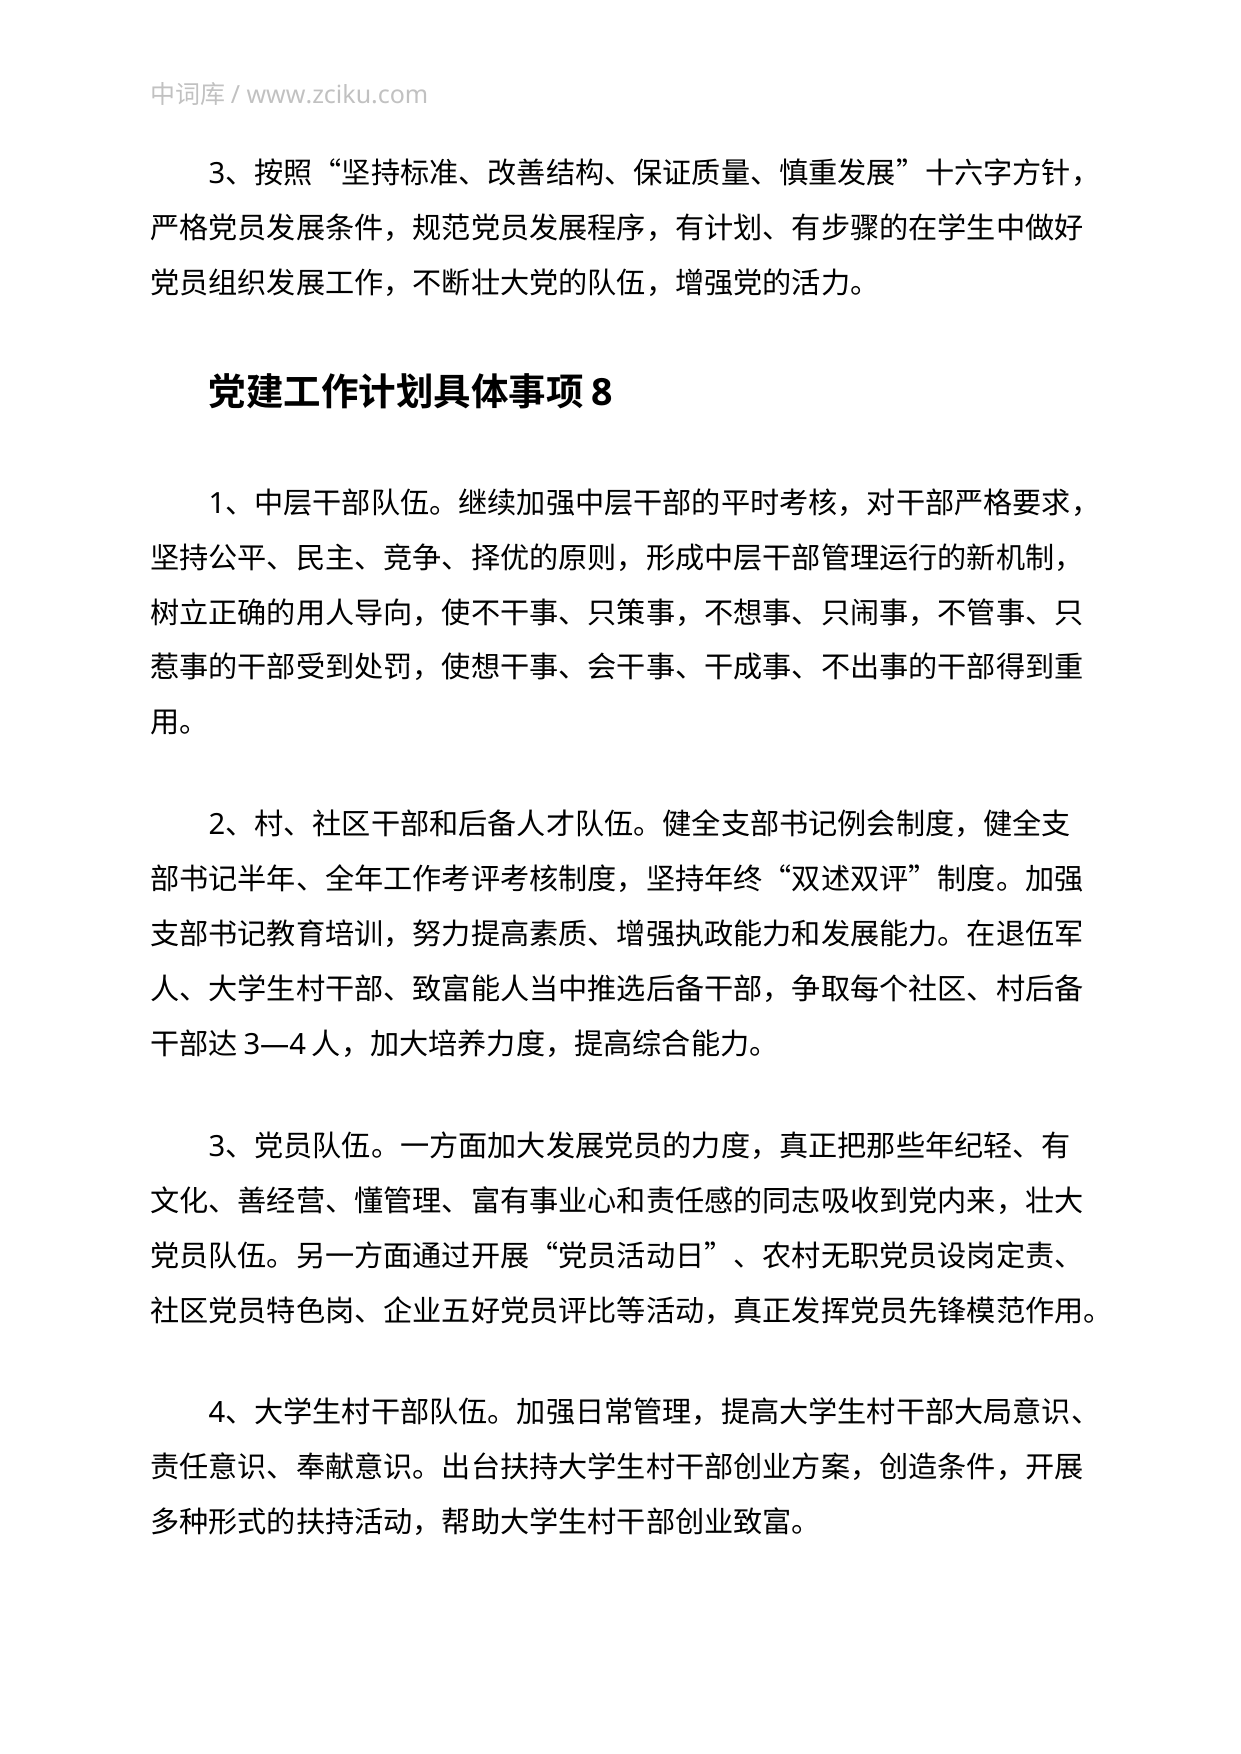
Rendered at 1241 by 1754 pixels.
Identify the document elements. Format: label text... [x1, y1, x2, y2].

text 3、按照“坚持标准、改善结构、保证质量、慎重发展”十六字方针，严格党员发展条件，规范党员发展程序，有计划、有步骤的在学生中做好党员组织发展工作，不断壮大党的队伍，增强党的活力。 [150, 150, 1090, 302]
text 2、村、社区干部和后备人才队伍。健全支部书记例会制度，健全支部书记半年、全年工作考评考核制度，坚持年终“双述双评”制度。加强支部书记教育培训，努力提高素质、增强执政能力和发展能力。在退伍军人、大学生村干部、致富能人当中推选后备干部，争取每个社区、村后备干部达3—4人，加大培养力度，提高综合能力。 [150, 801, 1090, 1063]
text 1、中层干部队伍。继续加强中层干部的平时考核，对干部严格要求，坚持公平、民主、竞争、择优的原则，形成中层干部管理运行的新机制，树立正确的用人导向，使不干事、只策事，不想事、只闹事，不管事、只惹事的干部受到处罚，使想干事、会干事、干成事、不出事的干部得到重用。 [150, 479, 1090, 741]
text 3、党员队伍。一方面加大发展党员的力度，真正把那些年纪轻、有文化、善经营、懂管理、富有事业心和责任感的同志吸收到党内来，壮大党员队伍。另一方面通过开展“党员活动日”、农村无职党员设岗定责、社区党员特色岗、企业五好党员评比等活动，真正发挥党员先锋模范作用。 [150, 1122, 1090, 1329]
text 4、大学生村干部队伍。加强日常管理，提高大学生村干部大局意识、责任意识、奉献意识。出台扶持大学生村干部创业方案，创造条件，开展多种形式的扶持活动，帮助大学生村干部创业致富。 [150, 1389, 1090, 1541]
text 党建工作计划具体事项8 [150, 362, 1090, 416]
